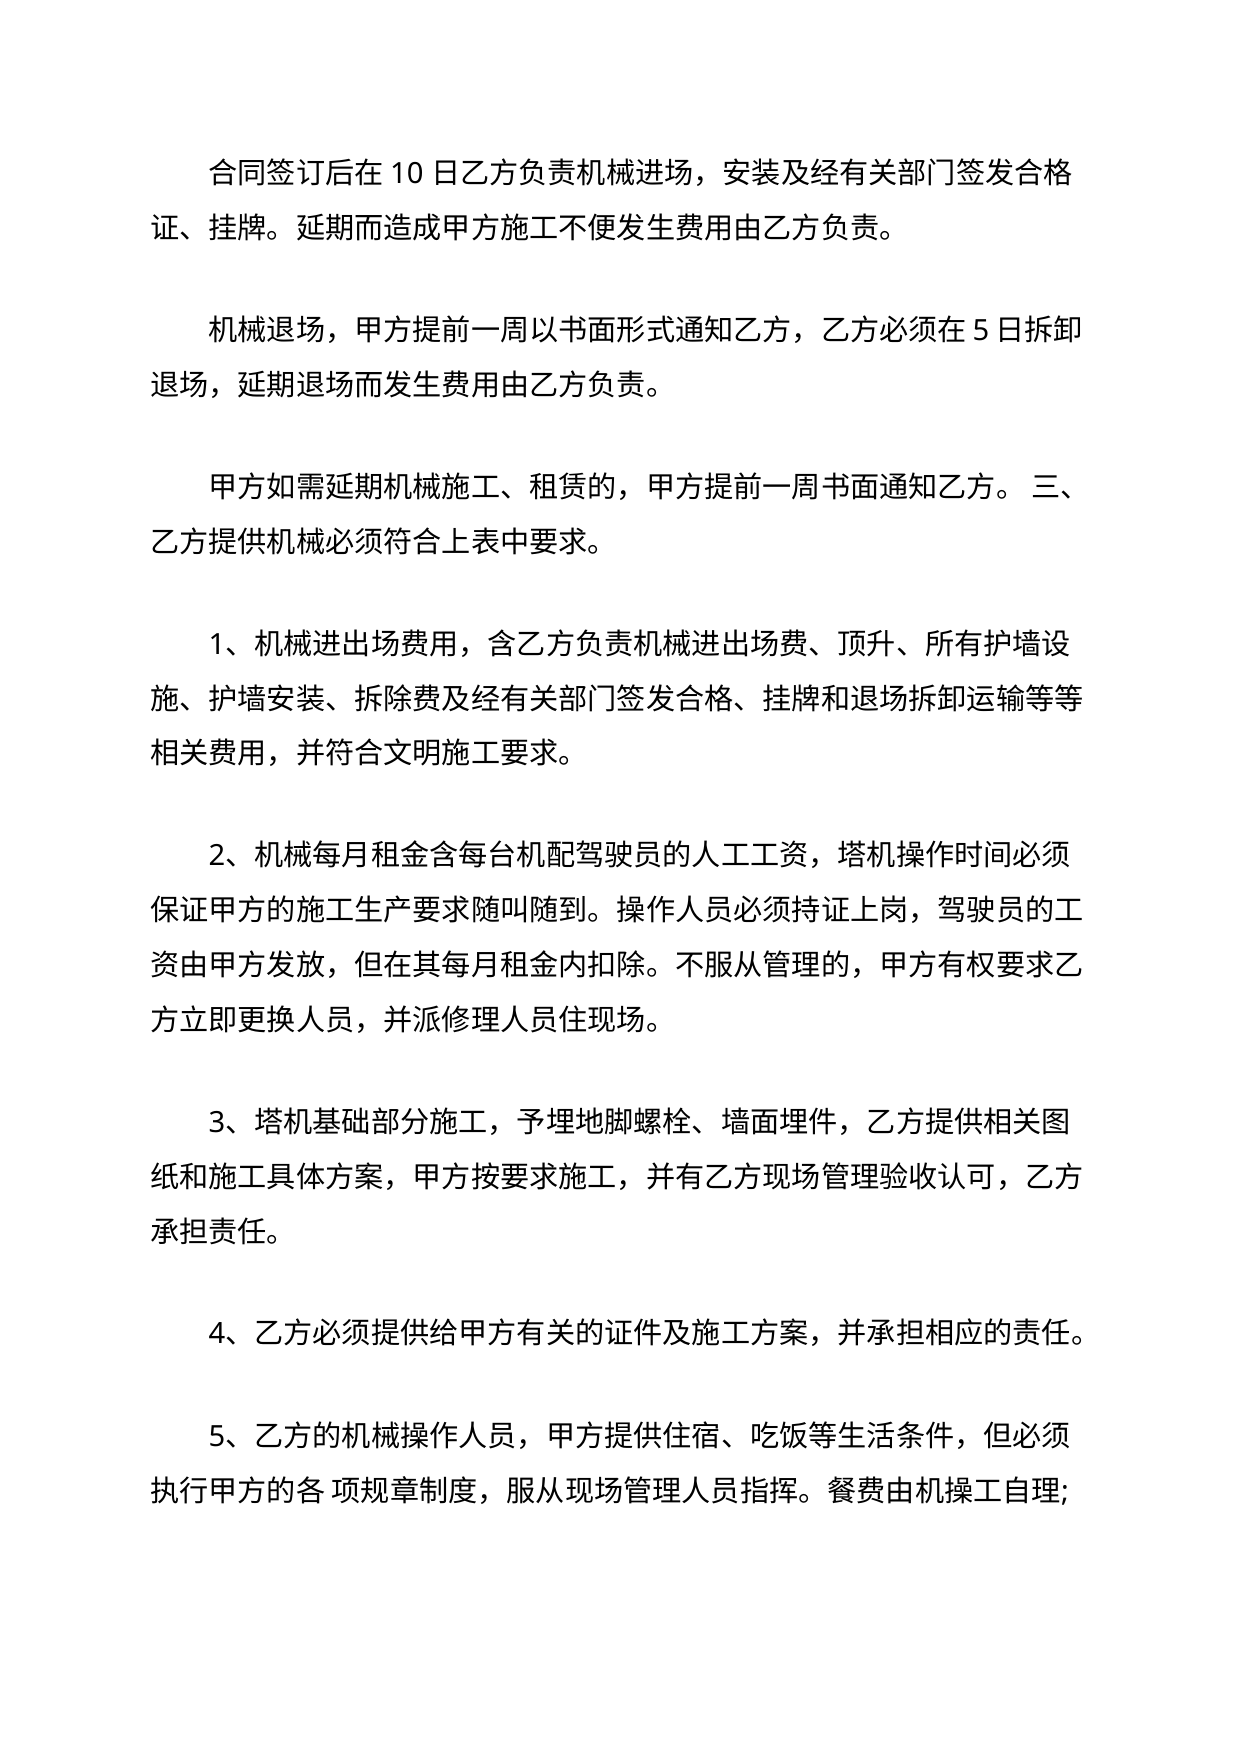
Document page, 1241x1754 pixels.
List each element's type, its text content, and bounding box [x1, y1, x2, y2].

text 1、机械进出场费用，含乙方负责机械进出场费、顶升、所有护墙设施、护墙安装、拆除费及经有关部门签发合格、挂牌和退场拆卸运输等等相关费用，并符合文明施工要求。 [150, 620, 1090, 772]
text 甲方如需延期机械施工、租赁的，甲方提前一周书面通知乙方。 三、乙方提供机械必须符合上表中要求。 [150, 463, 1090, 561]
text 4、乙方必须提供给甲方有关的证件及施工方案，并承担相应的责任。 [150, 1310, 1090, 1352]
text 5、乙方的机械操作人员，甲方提供住宿、吃饭等生活条件，但必须执行甲方的各 项规章制度，服从现场管理人员指挥。餐费由机操工自理; [150, 1412, 1090, 1509]
text 3、塔机基础部分施工，予埋地脚螺栓、墙面埋件，乙方提供相关图纸和施工具体方案，甲方按要求施工，并有乙方现场管理验收认可，乙方承担责任。 [150, 1098, 1090, 1251]
text 机械退场，甲方提前一周以书面形式通知乙方，乙方必须在5日拆卸退场，延期退场而发生费用由乙方负责。 [150, 307, 1090, 404]
text 2、机械每月租金含每台机配驾驶员的人工工资，塔机操作时间必须保证甲方的施工生产要求随叫随到。操作人员必须持证上岗，驾驶员的工资由甲方发放，但在其每月租金内扣除。不服从管理的，甲方有权要求乙方立即更换人员，并派修理人员住现场。 [150, 832, 1090, 1039]
text 合同签订后在 10 日乙方负责机械进场，安装及经有关部门签发合格证、挂牌。延期而造成甲方施工不便发生费用由乙方负责。 [150, 150, 1090, 247]
